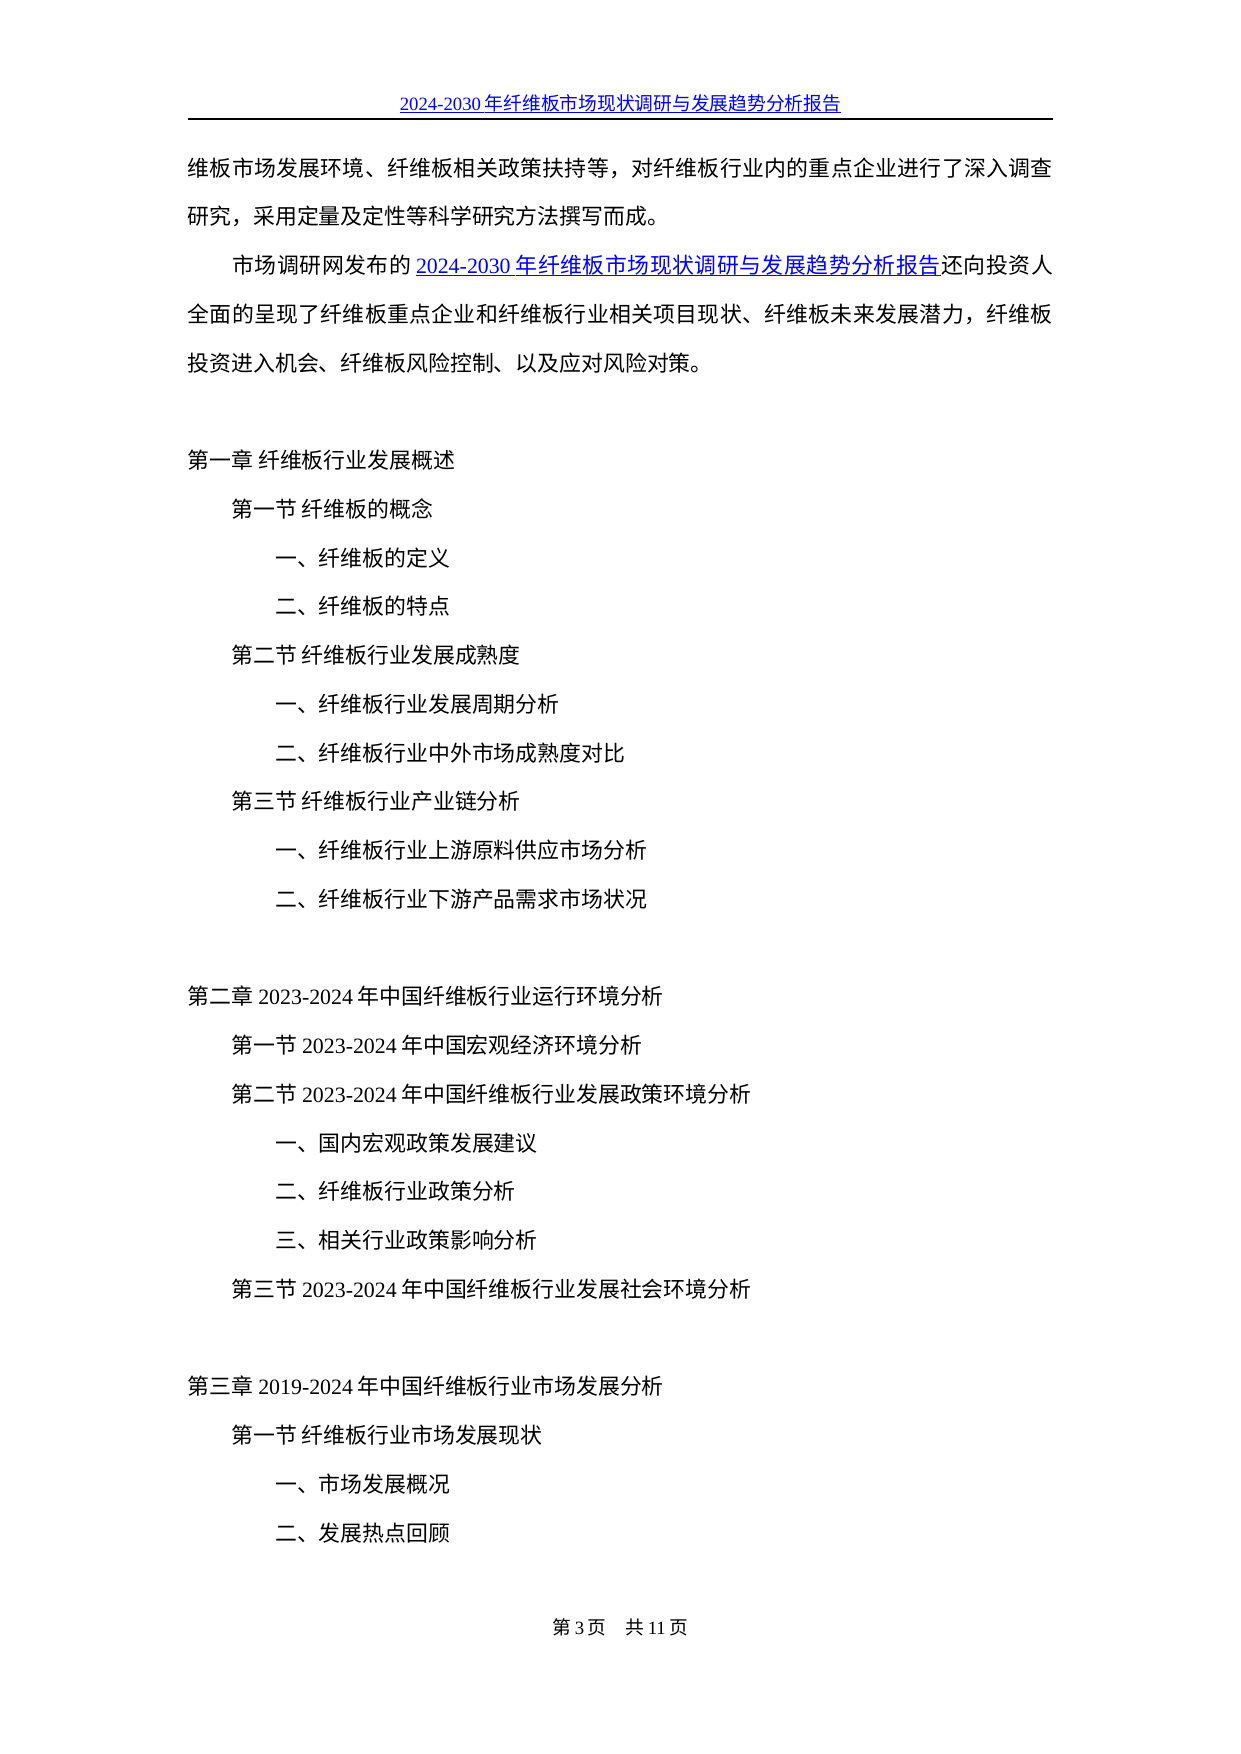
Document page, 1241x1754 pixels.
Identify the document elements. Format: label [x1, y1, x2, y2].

text [187, 150, 1053, 1548]
